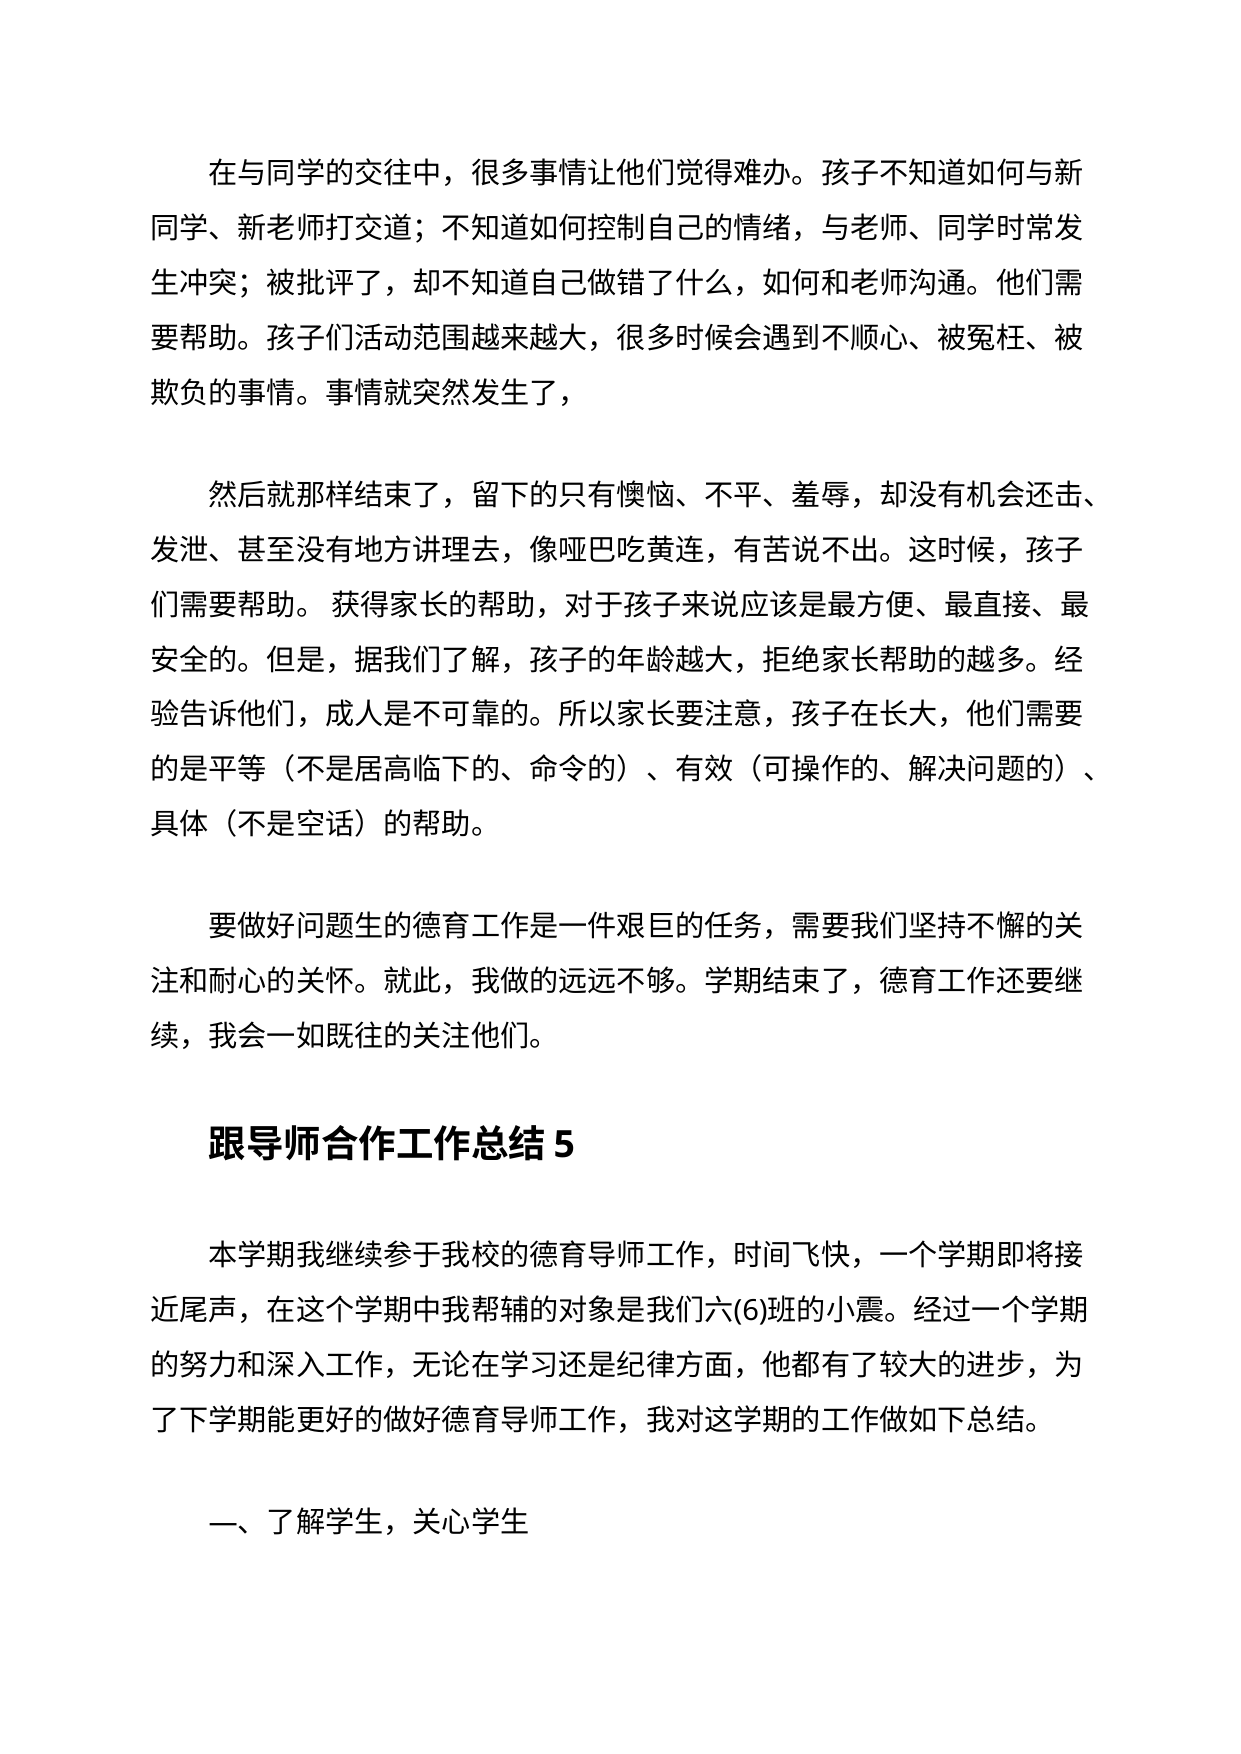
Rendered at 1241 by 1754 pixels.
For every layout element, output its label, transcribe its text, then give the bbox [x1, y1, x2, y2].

text 然后就那样结束了，留下的只有懊恼、不平、羞辱，却没有机会还击、发泄、甚至没有地方讲理去，像哑巴吃黄连，有苦说不出。这时候，孩子们需要帮助。 获得家长的帮助，对于孩子来说应该是最方便、最直接、最安全的。但是，据我们了解，孩子的年龄越大，拒绝家长帮助的越多。经验告诉他们，成人是不可靠的。所以家长要注意，孩子在长大，他们需要的是平等（不是居高临下的、命令的）、有效（可操作的、解决问题的）、具体（不是空话）的帮助。 [150, 471, 1090, 843]
text 本学期我继续参于我校的德育导师工作，时间飞快，一个学期即将接近尾声，在这个学期中我帮辅的对象是我们六(6)班的小震。经过一个学期的努力和深入工作，无论在学习还是纪律方面，他都有了较大的进步，为了下学期能更好的做好德育导师工作，我对这学期的工作做如下总结。 [150, 1232, 1090, 1439]
text 要做好问题生的德育工作是一件艰巨的任务，需要我们坚持不懈的关注和耐心的关怀。就此，我做的远远不够。学期结束了，德育工作还要继续，我会一如既往的关注他们。 [150, 902, 1090, 1054]
text —、了解学生，关心学生 [150, 1498, 1090, 1541]
text 跟导师合作工作总结5 [150, 1114, 1090, 1168]
text 在与同学的交往中，很多事情让他们觉得难办。孩子不知道如何与新同学、新老师打交道；不知道如何控制自己的情绪，与老师、同学时常发生冲突；被批评了，却不知道自己做错了什么，如何和老师沟通。他们需要帮助。孩子们活动范围越来越大，很多时候会遇到不顺心、被冤枉、被欺负的事情。事情就突然发生了， [150, 150, 1090, 412]
